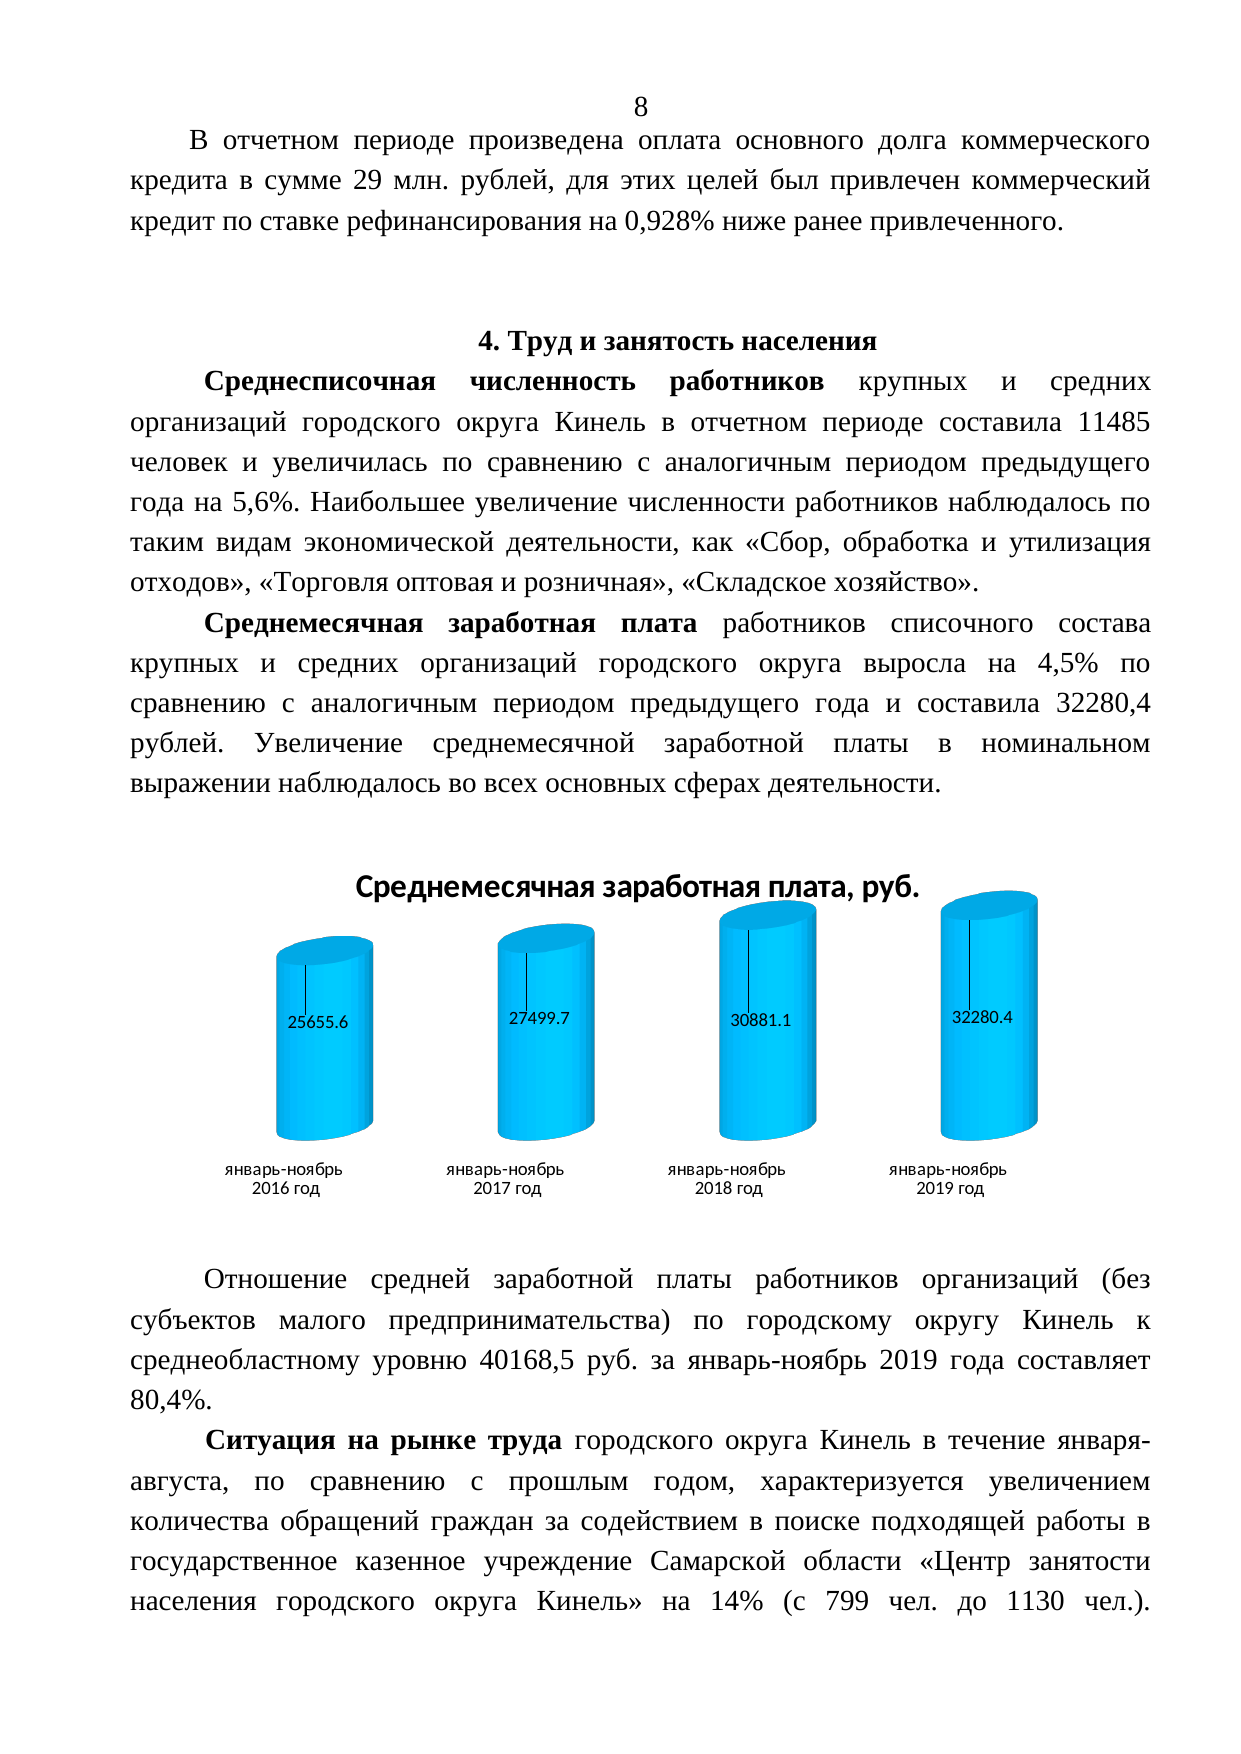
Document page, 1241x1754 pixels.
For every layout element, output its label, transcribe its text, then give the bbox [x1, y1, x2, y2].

text 4. Труд и занятость населения [130, 323, 1152, 357]
text Отношение средней заработной платы работников организаций (без субъектов малого предпринимательства) по городскому округу Кинель к среднеобластному уровню 40168,5 руб. за январь-ноябрь 2019 года составляет 80,4%. [130, 1262, 1152, 1416]
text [130, 1422, 1152, 1617]
text Среднемесячная заработная плата работников списочного состава крупных и средних организаций городского округа выросла на 4,5% по сравнению с аналогичным периодом предыдущего года и составила 32280,4 рублей. Увеличение среднемесячной заработной платы в номинальном выражении наблюдалось во всех основных сферах деятельности. [130, 605, 1152, 799]
text В отчетном периоде произведена оплата основного долга коммерческого кредита в сумме 29 млн. рублей, для этих целей был привлечен коммерческий кредит по ставке рефинансирования на 0,928% ниже ранее привлеченного. [130, 122, 1152, 236]
text Среднесписочная численность работников крупных и средних организаций городского округа Кинель в отчетном периоде составила 11485 человек и увеличилась по сравнению с аналогичным периодом предыдущего года на 5,6%. Наибольшее увеличение численности работников наблюдалось по таким видам экономической деятельности, как «Сбор, обработка и утилизация отходов», «Торговля оптовая и розничная», «Складское хозяйство». [130, 363, 1152, 598]
